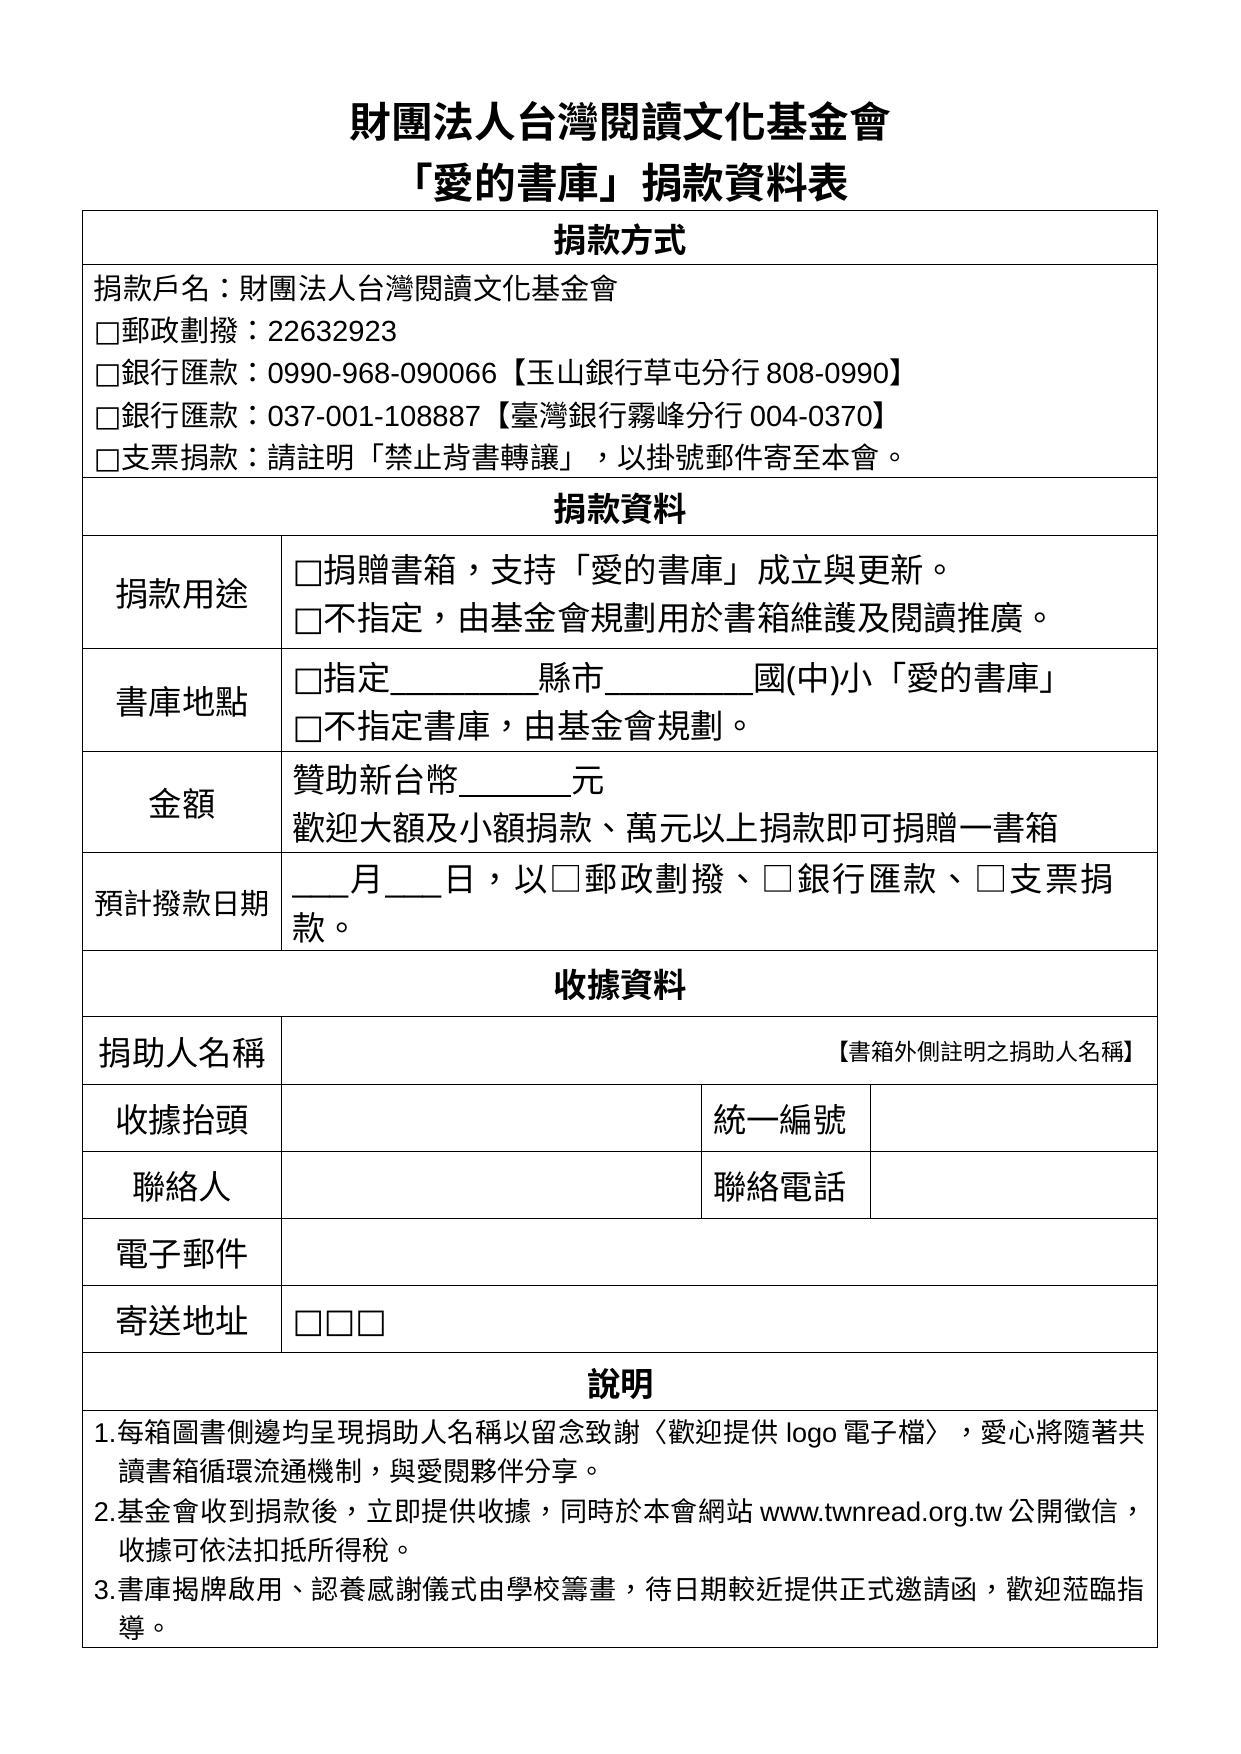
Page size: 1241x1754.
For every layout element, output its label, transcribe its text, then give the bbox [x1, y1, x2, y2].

table_cell 預計撥款日期 [83, 853, 281, 949]
table_cell [871, 1085, 1157, 1151]
table_cell 捐助人名稱 [83, 1017, 281, 1083]
table_cell 統一編號 [702, 1085, 870, 1151]
table_cell [282, 1152, 701, 1218]
table_cell 書庫地點 [83, 649, 281, 751]
table_cell 聯絡電話 [702, 1152, 870, 1218]
table_cell □□□ [282, 1286, 1157, 1352]
table_cell 捐款用途 [83, 536, 281, 648]
table_cell 寄送地址 [83, 1286, 281, 1352]
text 「愛的書庫」捐款資料表 [118, 150, 1122, 210]
table_cell 贊助新台幣 元 歡迎大額及小額捐款、萬元以上捐款即可捐贈一書箱 [282, 752, 1157, 852]
table_cell 捐款資料 [83, 478, 1157, 535]
table_cell □指定__________縣市__________國(中)小「愛的書庫」 □不指定書庫，由基金會規劃。 [282, 649, 1157, 751]
text 財團法人台灣閱讀文化基金會 [118, 89, 1122, 150]
table_cell 捐款戶名：財團法人台灣閱讀文化基金會 □郵政劃撥：22632923 □銀行匯款：0990-968-090066【玉山銀行草屯分行808-0990】 □銀行匯款：037-001-108887【臺灣銀行霧峰分行004-0370】 □支票捐款：請註明「禁止背書轉讓」，以掛號郵件寄至本會。 [83, 265, 1157, 477]
table_cell 金額 [83, 752, 281, 852]
table_cell ___月___日，以□郵政劃撥、□銀行匯款、□支票捐款。 [282, 853, 1157, 949]
table_cell [871, 1152, 1157, 1218]
table_cell 【書箱外側註明之捐助人名稱】 [282, 1017, 1157, 1083]
table_cell 電子郵件 [83, 1219, 281, 1285]
table_cell 1.每箱圖書側邊均呈現捐助人名稱以留念致謝〈歡迎提供logo電子檔〉，愛心將隨著共讀書箱循環流通機制，與愛閱夥伴分享。 2.基金會收到捐款後，立即提供收據，同時於本會網站www.twnread.org.tw公開徵信，收據可依法扣抵所得稅。 3.書庫揭牌啟用、認養感謝儀式由學校籌畫，待日期較近提供正式邀請函，歡迎蒞臨指導。 [83, 1411, 1157, 1647]
table_cell □捐贈書箱，支持「愛的書庫」成立與更新。 □不指定，由基金會規劃用於書箱維護及閱讀推廣。 [282, 536, 1157, 648]
table_cell 聯絡人 [83, 1152, 281, 1218]
table_cell 收據抬頭 [83, 1085, 281, 1151]
table_cell [282, 1085, 701, 1151]
table_cell [282, 1219, 1157, 1285]
table_cell 說明 [83, 1353, 1157, 1410]
table_header 捐款方式 [83, 211, 1157, 264]
table_cell 收據資料 [83, 951, 1157, 1016]
